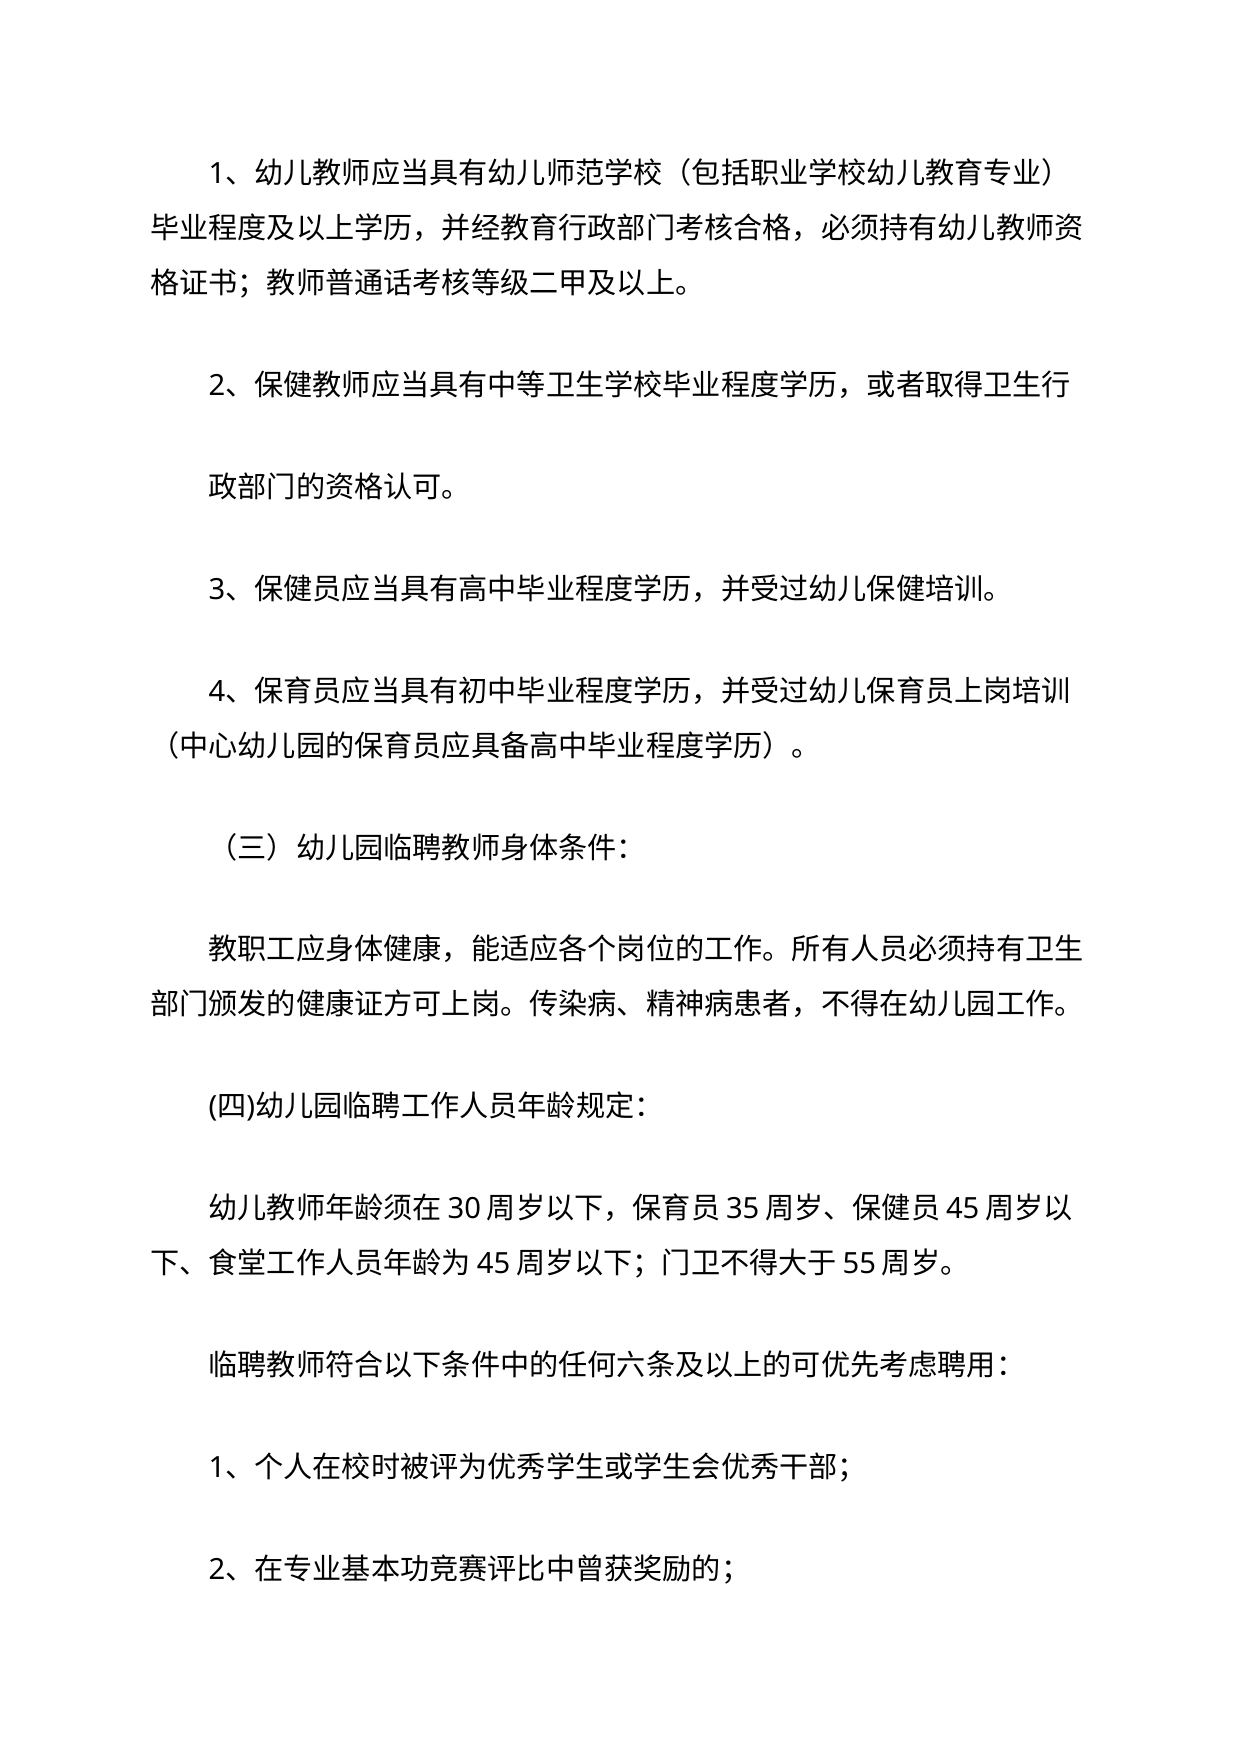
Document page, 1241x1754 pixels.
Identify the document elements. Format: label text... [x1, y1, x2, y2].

text 政部门的资格认可。 [150, 464, 1090, 506]
text （三）幼儿园临聘教师身体条件： [150, 824, 1090, 866]
text 幼儿教师年龄须在30周岁以下，保育员35周岁、保健员45周岁以下、食堂工作人员年龄为45周岁以下；门卫不得大于55周岁。 [150, 1184, 1090, 1282]
text 临聘教师符合以下条件中的任何六条及以上的可优先考虑聘用： [150, 1342, 1090, 1384]
text 4、保育员应当具有初中毕业程度学历，并受过幼儿保育员上岗培训（中心幼儿园的保育员应具备高中毕业程度学历）。 [150, 667, 1090, 765]
text 2、保健教师应当具有中等卫生学校毕业程度学历，或者取得卫生行 [150, 362, 1090, 404]
text 1、个人在校时被评为优秀学生或学生会优秀干部； [150, 1443, 1090, 1486]
text (四)幼儿园临聘工作人员年龄规定： [150, 1083, 1090, 1125]
text 教职工应身体健康，能适应各个岗位的工作。所有人员必须持有卫生部门颁发的健康证方可上岗。传染病、精神病患者，不得在幼儿园工作。 [150, 926, 1090, 1023]
text 1、幼儿教师应当具有幼儿师范学校（包括职业学校幼儿教育专业）毕业程度及以上学历，并经教育行政部门考核合格，必须持有幼儿教师资格证书；教师普通话考核等级二甲及以上。 [150, 150, 1090, 302]
text 2、在专业基本功竞赛评比中曾获奖励的； [150, 1545, 1090, 1588]
text 3、保健员应当具有高中毕业程度学历，并受过幼儿保健培训。 [150, 565, 1090, 608]
